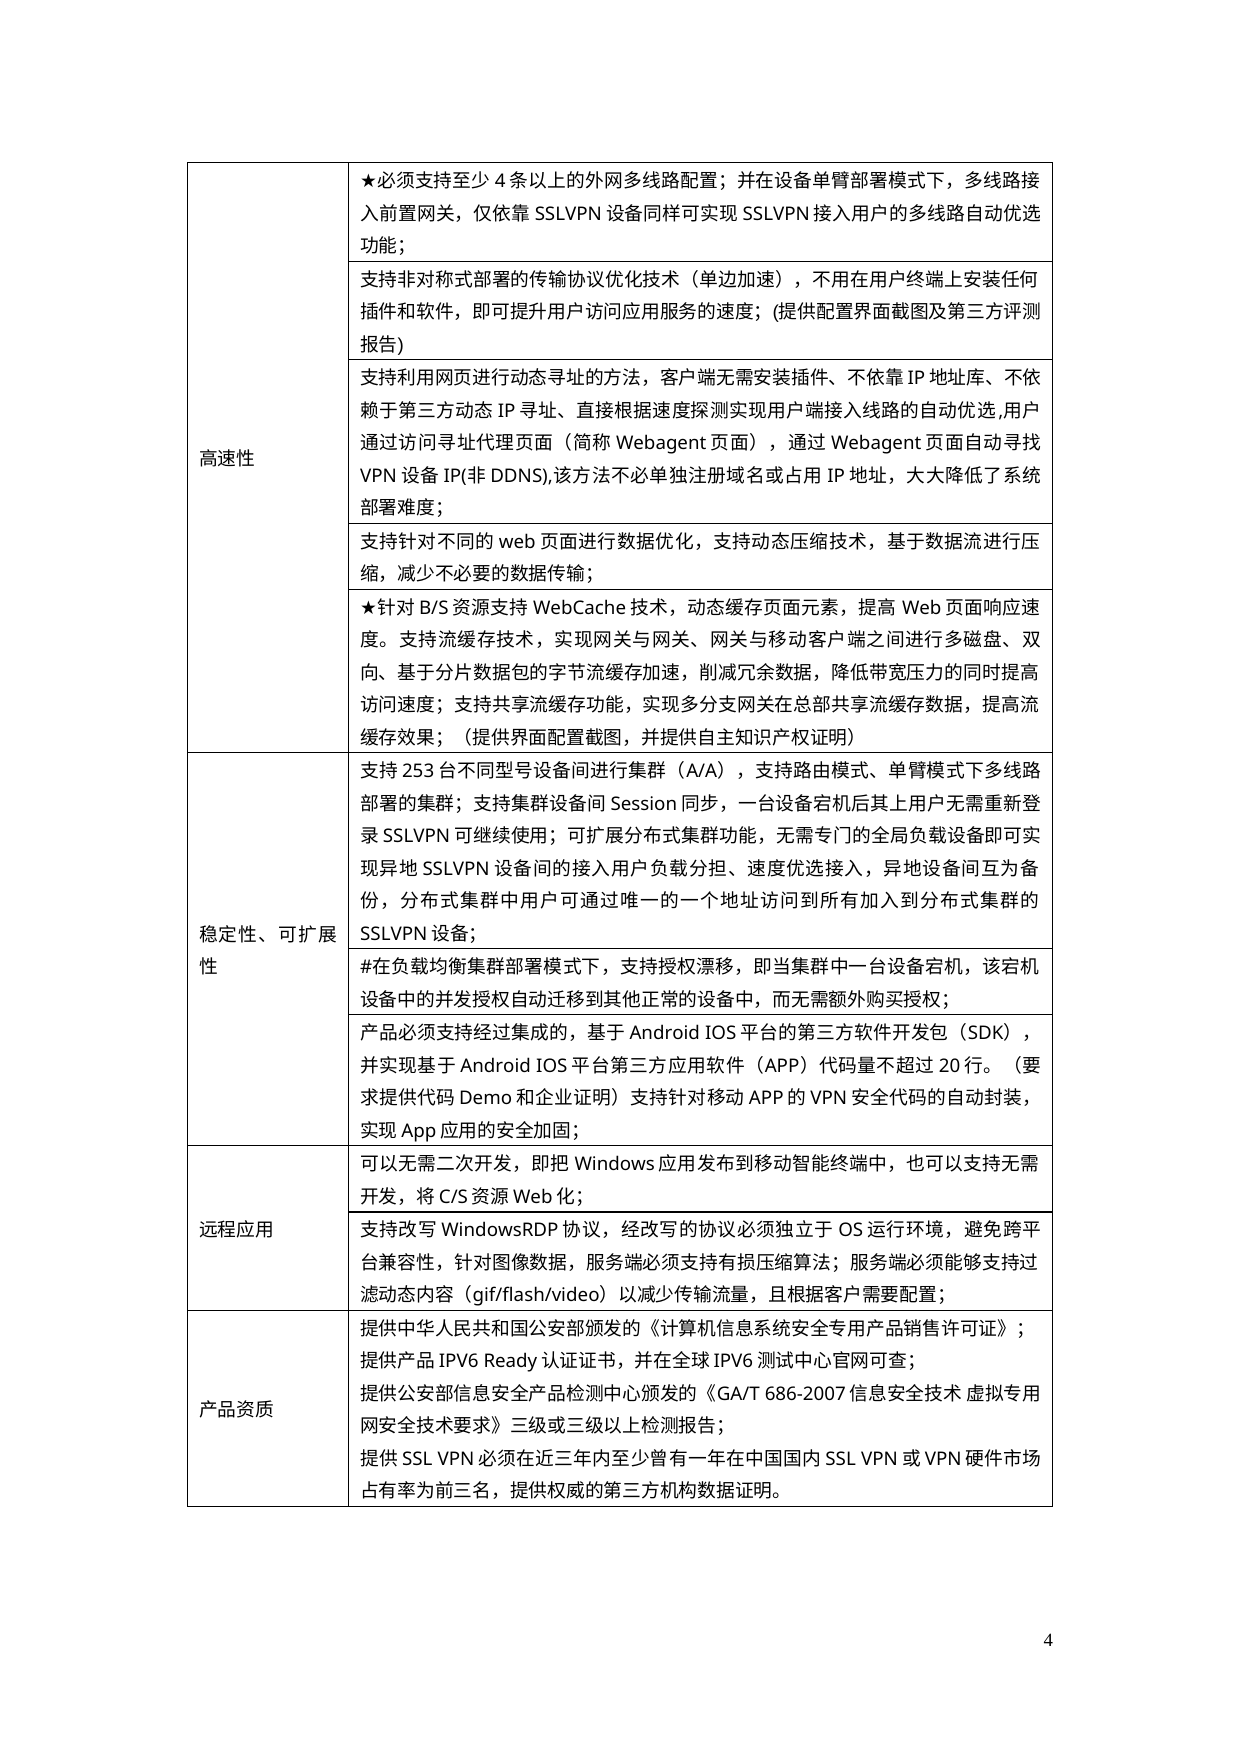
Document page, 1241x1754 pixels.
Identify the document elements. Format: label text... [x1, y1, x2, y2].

table_cell ★针对B/S资源支持WebCache技术，动态缓存页面元素，提高Web页面响应速度。支持流缓存技术，实现网关与网关、网关与移动客户端之间进行多磁盘、双向、基于分片数据包的字节流缓存加速，削减冗余数据，降低带宽压力的同时提高访问速度；支持共享流缓存功能，实现多分支网关在总部共享流缓存数据，提高流缓存效果；（提供界面配置截图，并提供自主知识产权证明） [349, 590, 1052, 752]
table_cell 支持253台不同型号设备间进行集群（A/A），支持路由模式、单臂模式下多线路部署的集群；支持集群设备间Session同步，一台设备宕机后其上用户无需重新登录SSLVPN可继续使用；可扩展分布式集群功能，无需专门的全局负载设备即可实现异地SSLVPN设备间的接入用户负载分担、速度优选接入，异地设备间互为备份，分布式集群中用户可通过唯一的一个地址访问到所有加入到分布式集群的SSLVPN设备； [349, 753, 1052, 948]
table_cell 稳定性、可扩展性 [188, 753, 348, 1145]
table_cell ★必须支持至少4条以上的外网多线路配置；并在设备单臂部署模式下，多线路接入前置网关，仅依靠SSLVPN设备同样可实现SSLVPN接入用户的多线路自动优选功能； [349, 163, 1052, 261]
table_cell #在负载均衡集群部署模式下，支持授权漂移，即当集群中一台设备宕机，该宕机设备中的并发授权自动迁移到其他正常的设备中，而无需额外购买授权； [349, 949, 1052, 1014]
table_cell 高速性 [188, 163, 348, 752]
table_cell 支持改写WindowsRDP协议，经改写的协议必须独立于OS运行环境，避免跨平台兼容性，针对图像数据，服务端必须支持有损压缩算法；服务端必须能够支持过滤动态内容（gif/flash/video）以减少传输流量，且根据客户需要配置； [349, 1213, 1052, 1310]
table_cell 产品必须支持经过集成的，基于Android IOS平台的第三方软件开发包（SDK），并实现基于Android IOS平台第三方应用软件（APP）代码量不超过20行。（要求提供代码Demo和企业证明）支持针对移动APP的VPN安全代码的自动封装，实现App应用的安全加固； [349, 1015, 1052, 1145]
table_cell 产品资质 [188, 1311, 348, 1506]
table_cell 提供中华人民共和国公安部颁发的《计算机信息系统安全专用产品销售许可证》； 提供产品IPV6 Ready认证证书，并在全球IPV6测试中心官网可查； 提供公安部信息安全产品检测中心颁发的《GA/T 686-2007信息安全技术 虚拟专用网安全技术要求》三级或三级以上检测报告； 提供SSL VPN必须在近三年内至少曾有一年在中国国内SSL VPN或VPN硬件市场占有率为前三名，提供权威的第三方机构数据证明。 [349, 1311, 1052, 1506]
table_cell 支持非对称式部署的传输协议优化技术（单边加速），不用在用户终端上安装任何插件和软件，即可提升用户访问应用服务的速度；(提供配置界面截图及第三方评测报告) [349, 262, 1052, 359]
table_cell 支持利用网页进行动态寻址的方法，客户端无需安装插件、不依靠IP地址库、不依赖于第三方动态IP寻址、直接根据速度探测实现用户端接入线路的自动优选,用户通过访问寻址代理页面（简称Webagent页面），通过Webagent页面自动寻找VPN设备IP(非DDNS),该方法不必单独注册域名或占用IP地址，大大降低了系统部署难度； [349, 360, 1052, 523]
table_cell 支持针对不同的web页面进行数据优化，支持动态压缩技术，基于数据流进行压缩，减少不必要的数据传输； [349, 524, 1052, 589]
table_cell 可以无需二次开发，即把Windows应用发布到移动智能终端中，也可以支持无需开发，将C/S资源Web化； [349, 1146, 1052, 1211]
table_cell 远程应用 [188, 1146, 348, 1310]
